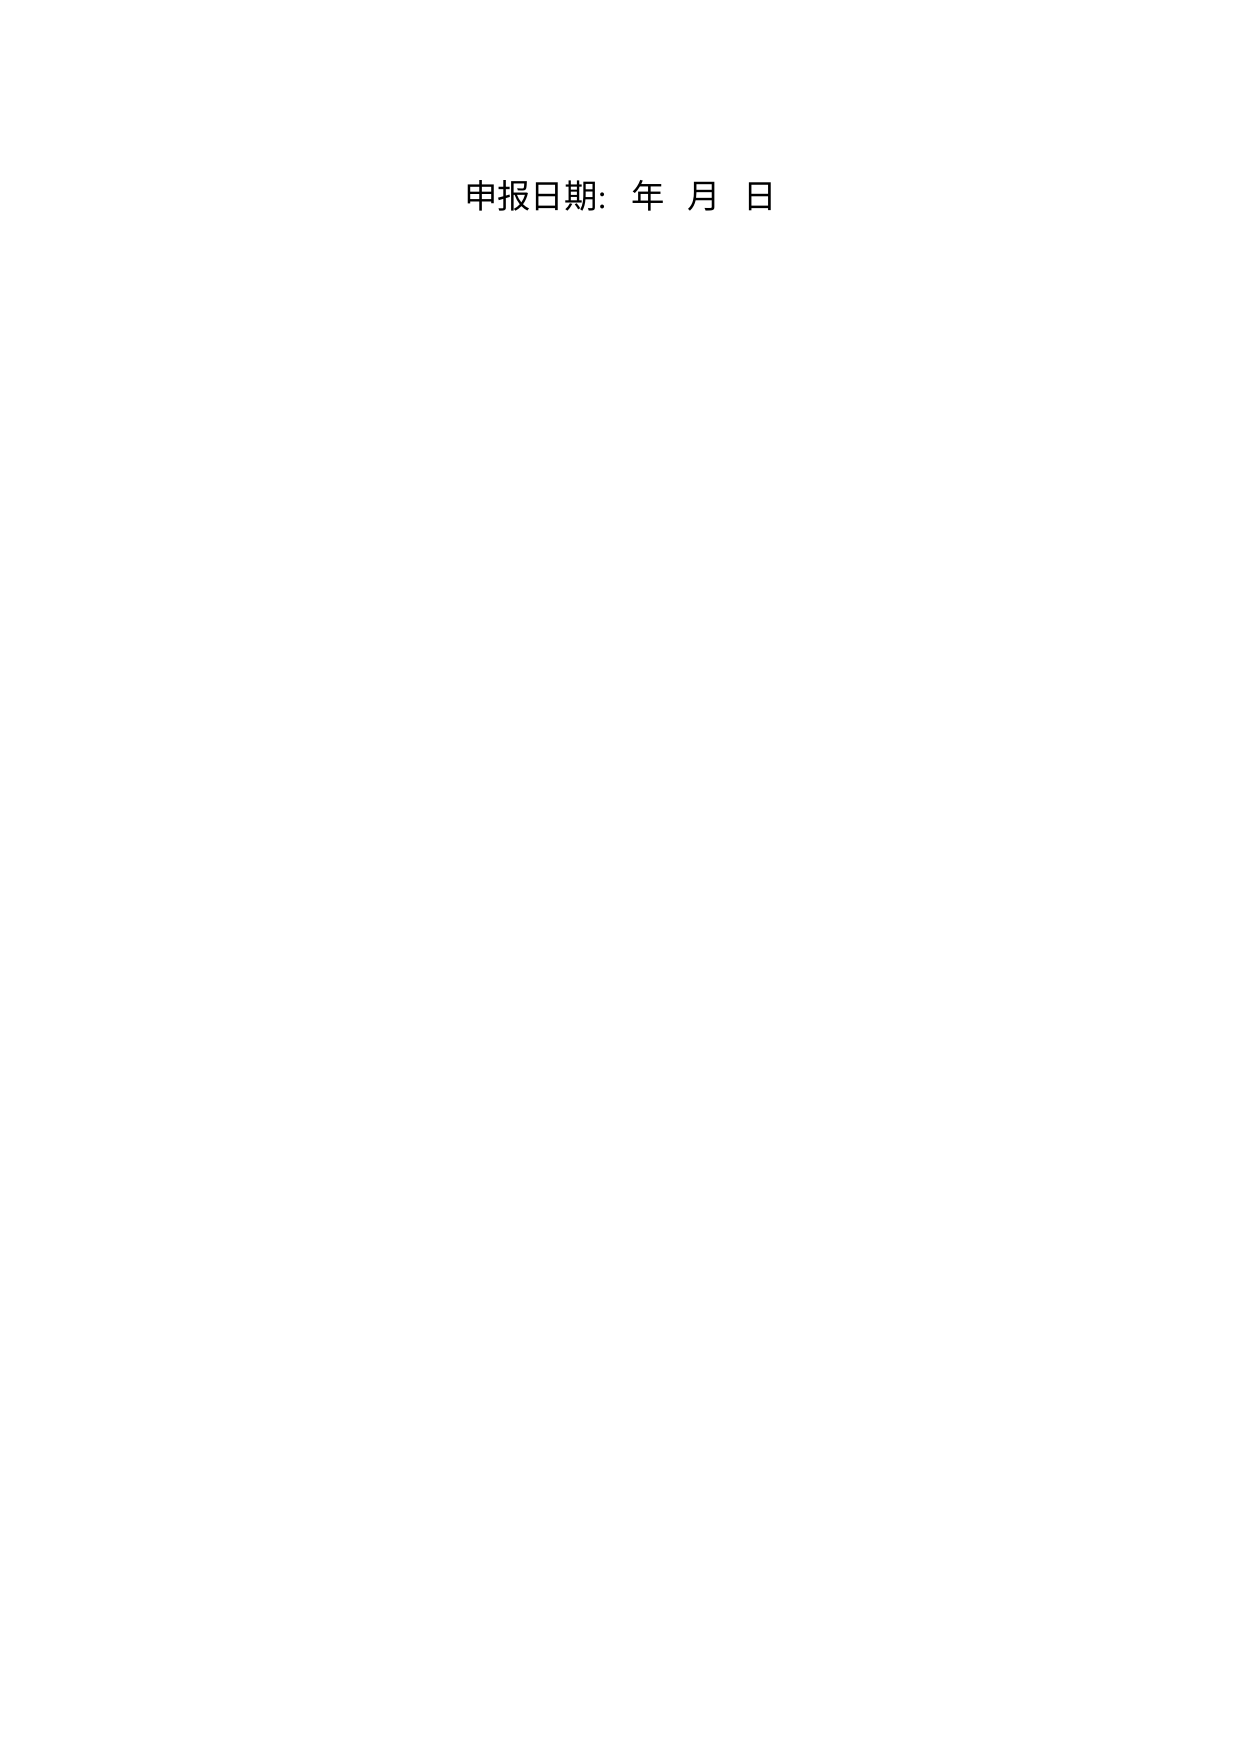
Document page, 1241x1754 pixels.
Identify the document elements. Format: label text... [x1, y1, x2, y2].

text 申报日期: 年 月 日 [187, 162, 1053, 227]
